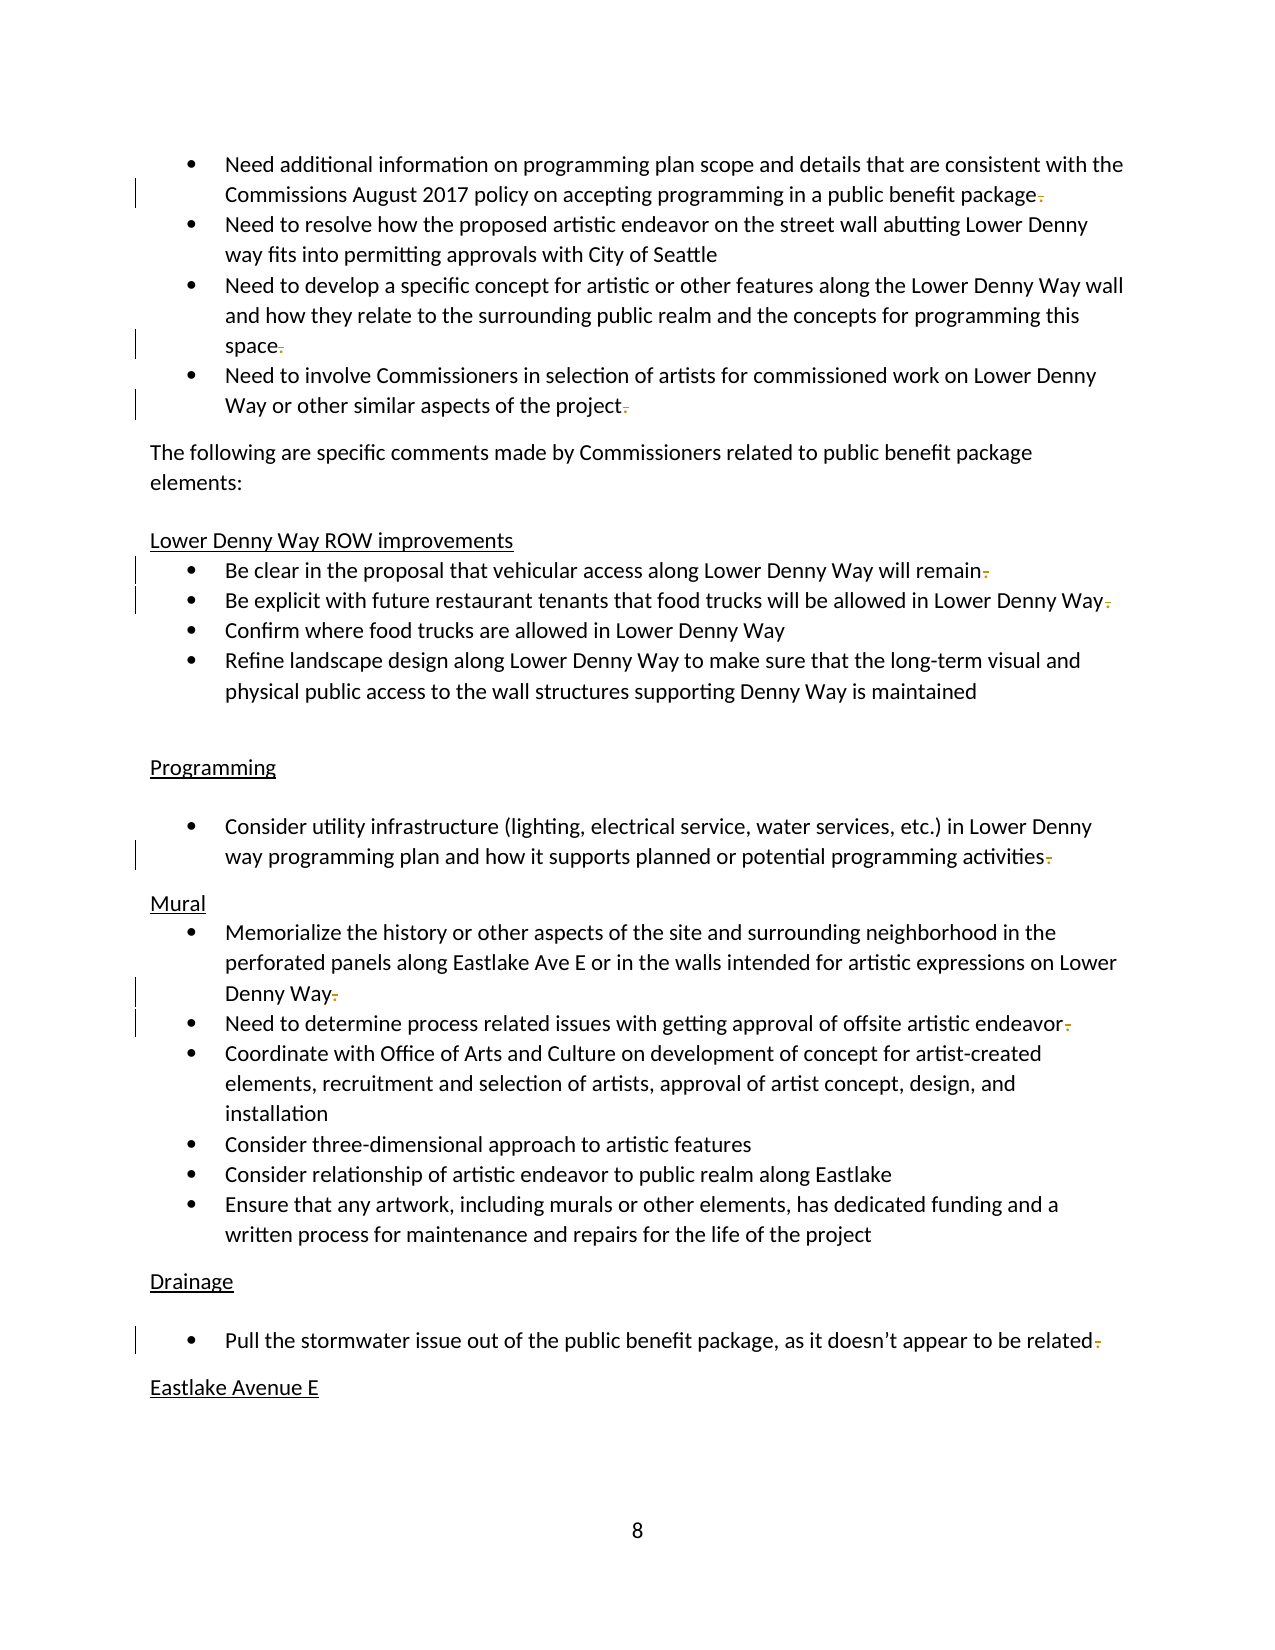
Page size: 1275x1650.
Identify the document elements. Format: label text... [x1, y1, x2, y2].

list Ensure that any artwork, including murals or other elements, has dedicated funding and a written process for maintenance and repairs for the life of the project [187, 1190, 1125, 1248]
list Need to determine process related issues with getting approval of offsite artistic endeavor [187, 1009, 1125, 1037]
list Consider three-dimensional approach to artistic features [187, 1130, 1125, 1158]
list Be clear in the proposal that vehicular access along Lower Denny Way will remain [187, 556, 1125, 584]
text The following are specific comments made by Commissioners related to public benefit package elements: [150, 438, 1125, 496]
list Pull the stormwater issue out of the public benefit package, as it doesn’t appear to be related [187, 1326, 1125, 1354]
list Coordinate with Office of Arts and Culture on development of concept for artist-created elements, recruitment and selection of artists, approval of artist concept, design, and installation [187, 1039, 1125, 1128]
list Need to resolve how the proposed artistic endeavor on the street wall abutting Lower Denny way fits into permitting approvals with City of Seattle [187, 210, 1125, 269]
list Memorialize the history or other aspects of the site and surrounding neighborhood in the perforated panels along Eastlake Ave E or in the walls intended for artistic expressions on Lower Denny Way [187, 918, 1125, 1007]
list Refine landscape design along Lower Denny Way to make sure that the long-term visual and physical public access to the wall structures supporting Denny Way is maintained [187, 647, 1125, 705]
text Lower Denny Way ROW improvements [150, 527, 1125, 555]
list Need to involve Commissioners in selection of artists for commissioned work on Lower Denny Way or other similar aspects of the project [187, 361, 1125, 420]
list Consider utility infrastructure (lighting, electrical service, water services, etc.) in Lower Denny way programming plan and how it supports planned or potential programming activities [187, 812, 1125, 870]
text Eastlake Avenue E [150, 1373, 1125, 1401]
list Need additional information on programming plan scope and details that are consistent with the Commissions August 2017 policy on accepting programming in a public benefit package [187, 150, 1125, 208]
list Be explicit with future restaurant tenants that food trucks will be allowed in Lower Denny Way [187, 586, 1125, 614]
text Programming [150, 753, 1125, 781]
list Consider relationship of artistic endeavor to public realm along Eastlake [187, 1160, 1125, 1188]
list Confirm where food trucks are allowed in Lower Denny Way [187, 616, 1125, 644]
text Mural [150, 889, 1125, 917]
text Drainage [150, 1267, 1125, 1295]
list Need to develop a specific concept for artistic or other features along the Lower Denny Way wall and how they relate to the surrounding public realm and the concepts for programming this space [187, 271, 1125, 359]
